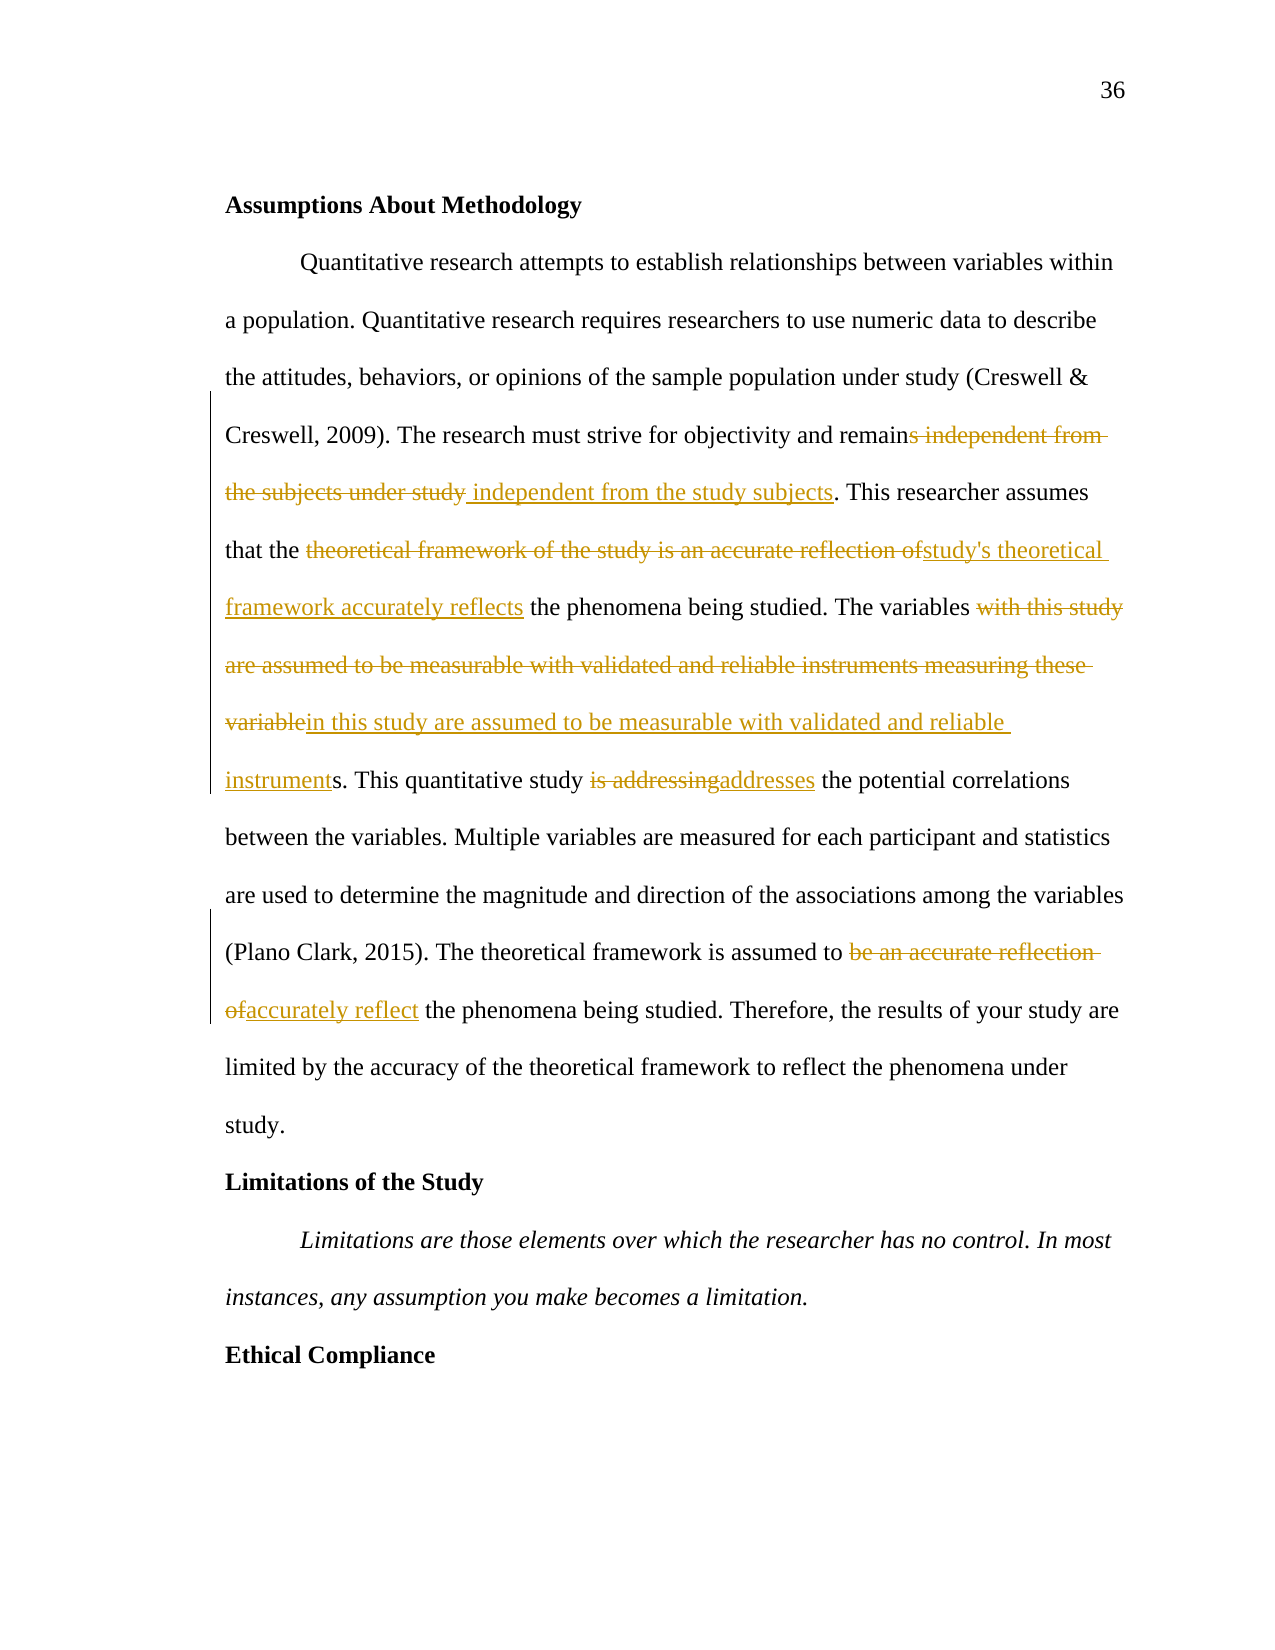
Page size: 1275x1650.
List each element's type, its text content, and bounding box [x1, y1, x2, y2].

text Quantitative research attempts to establish relationships between variables within a population. Quantitative research requires researchers to use numeric data to describe the attitudes, behaviors, or opinions of the sample population under study (Creswell & Creswell, 2009). The research must strive for objectivity and remain. This researcher assumes that the the phenomena being studied. The variables s. This quantitative study the potential correlations between the variables. Multiple variables are measured for each participant and statistics are used to determine the magnitude and direction of the associations among the variables (Plano Clark, 2015). The theoretical framework is assumed to the phenomena being studied. Therefore, the results of your study are limited by the accuracy of the theoretical framework to reflect the phenomena under study. [225, 247, 1125, 1139]
text Limitations of the Study [225, 1167, 1125, 1196]
text Ethical Compliance [225, 1340, 1125, 1369]
text Assumptions About Methodology [225, 190, 1125, 219]
text Limitations are those elements over which the researcher has no control. In most instances, any assumption you make becomes a limitation. [225, 1225, 1125, 1311]
